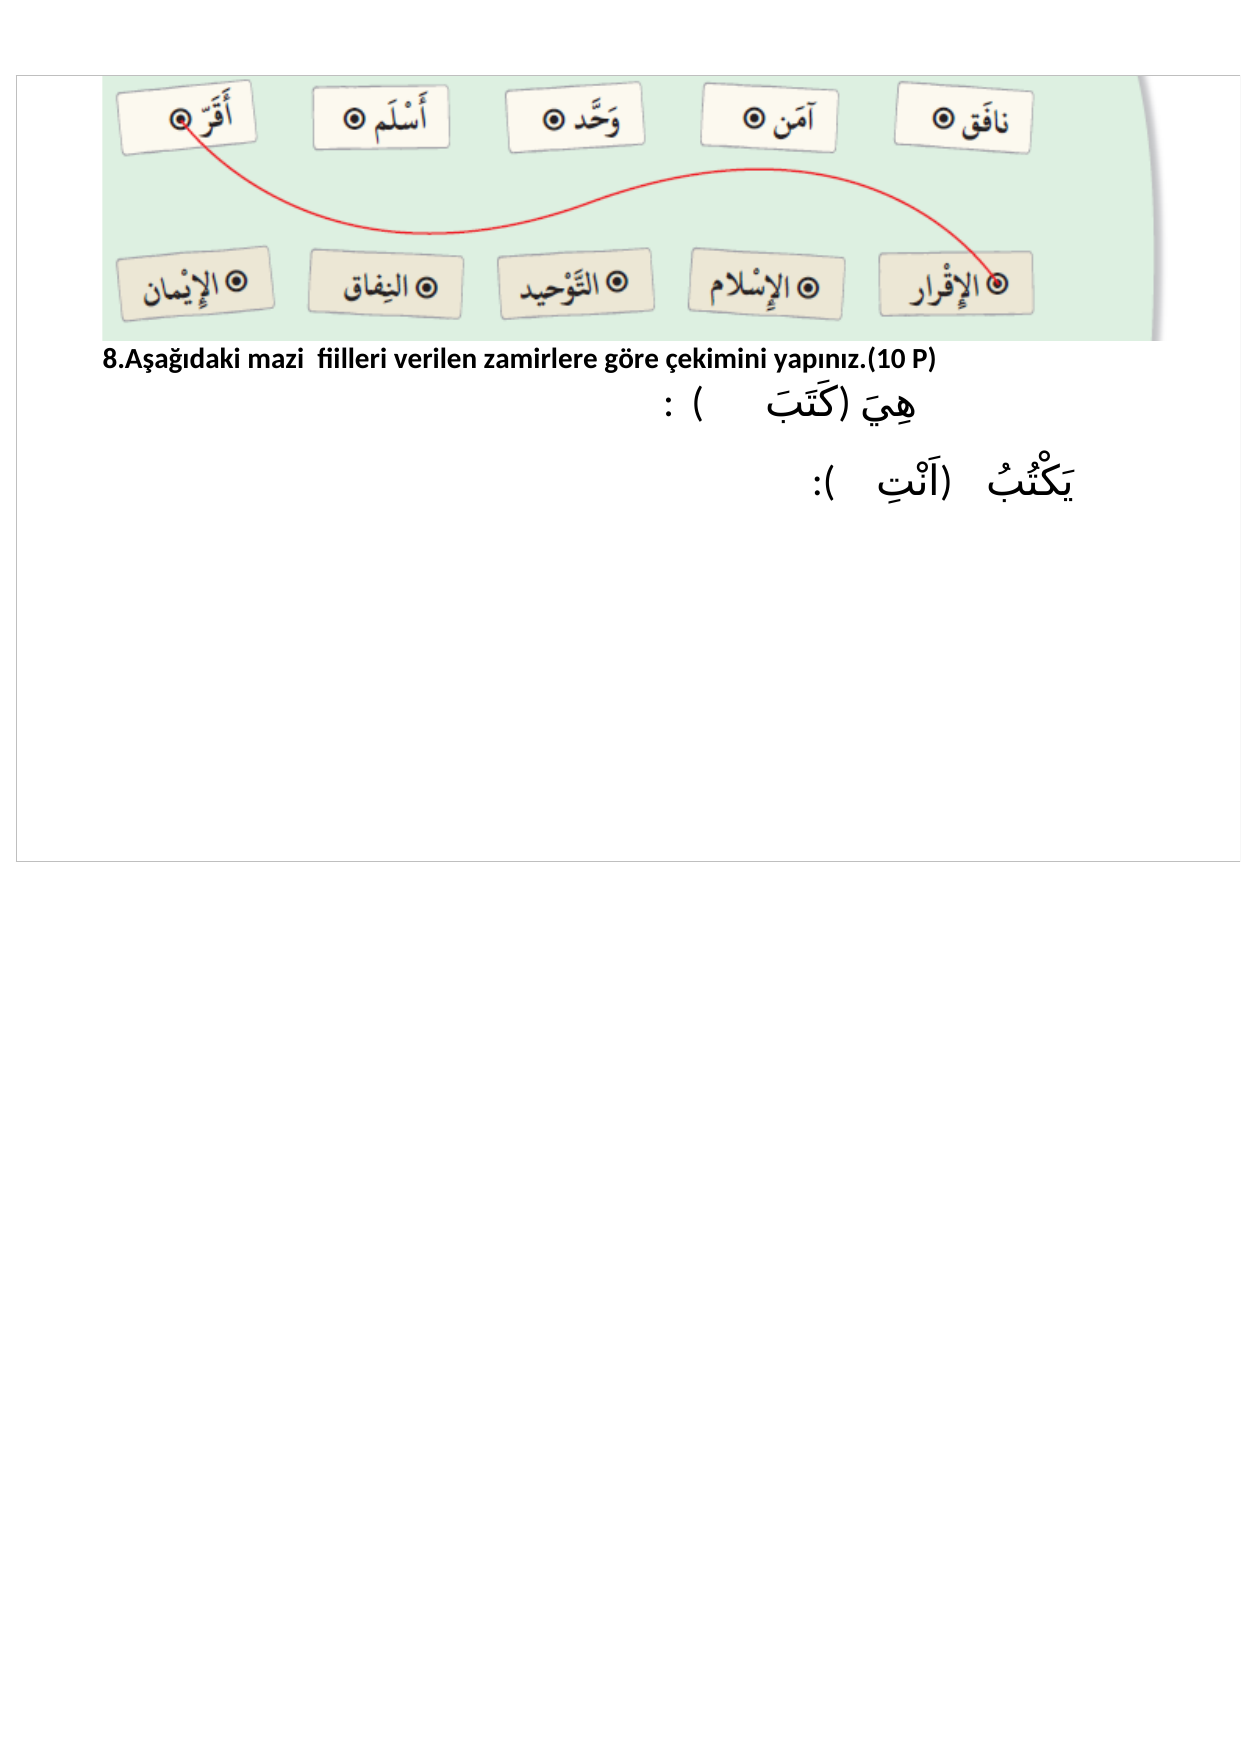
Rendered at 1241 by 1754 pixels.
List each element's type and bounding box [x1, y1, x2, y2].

table_cell [17, 76, 1240, 861]
